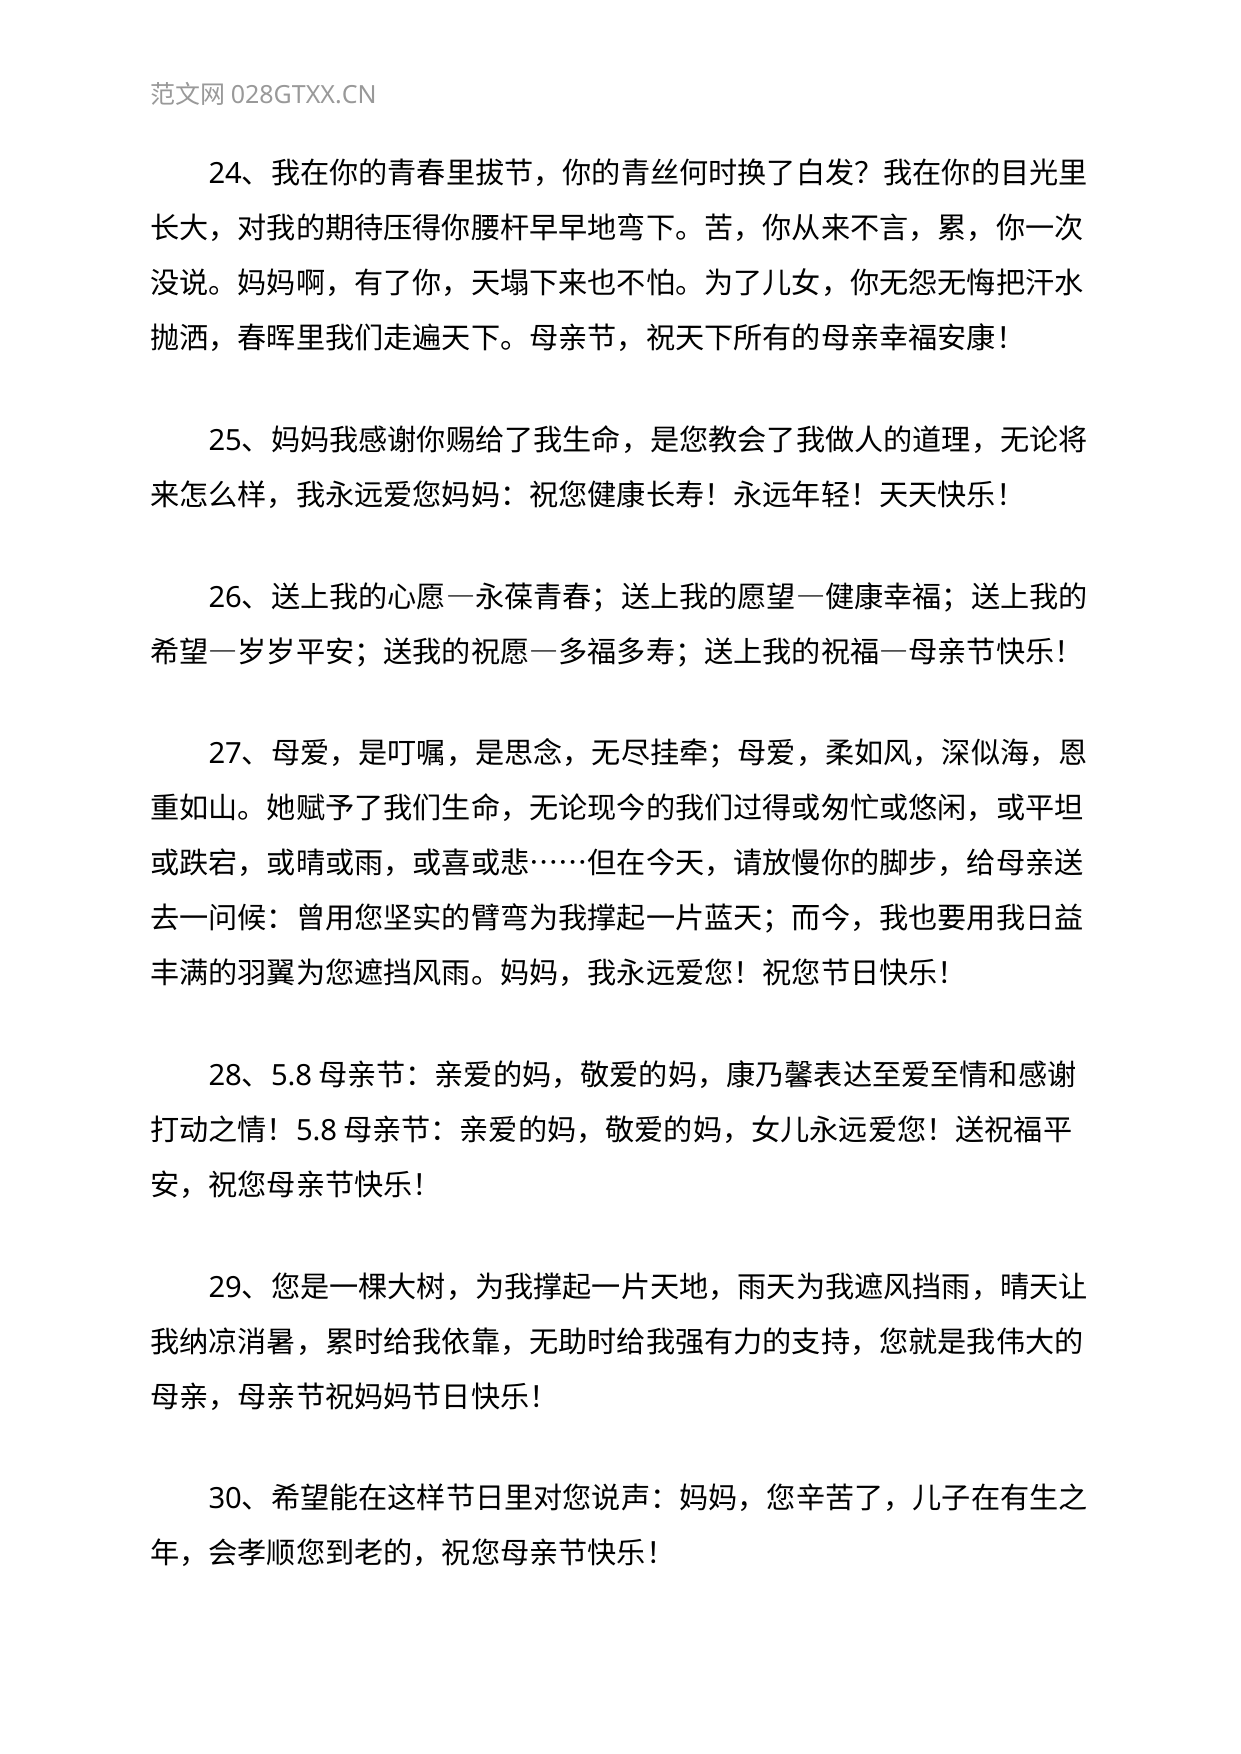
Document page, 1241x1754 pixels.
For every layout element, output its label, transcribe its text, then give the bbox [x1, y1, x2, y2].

text 26、送上我的心愿―永葆青春；送上我的愿望―健康幸福；送上我的希望―岁岁平安；送我的祝愿―多福多寿；送上我的祝福―母亲节快乐！ [150, 573, 1090, 671]
text 24、我在你的青春里拔节，你的青丝何时换了白发？我在你的目光里长大，对我的期待压得你腰杆早早地弯下。苦，你从来不言，累，你一次没说。妈妈啊，有了你，天塌下来也不怕。为了儿女，你无怨无悔把汗水抛洒，春晖里我们走遍天下。母亲节，祝天下所有的母亲幸福安康！ [150, 150, 1090, 357]
text 25、妈妈我感谢你赐给了我生命，是您教会了我做人的道理，无论将来怎么样，我永远爱您妈妈：祝您健康长寿！永远年轻！天天快乐！ [150, 417, 1090, 514]
text 27、母爱，是叮嘱，是思念，无尽挂牵；母爱，柔如风，深似海，恩重如山。她赋予了我们生命，无论现今的我们过得或匆忙或悠闲，或平坦或跌宕，或晴或雨，或喜或悲……但在今天，请放慢你的脚步，给母亲送去一问候：曾用您坚实的臂弯为我撑起一片蓝天；而今，我也要用我日益丰满的羽翼为您遮挡风雨。妈妈，我永远爱您！祝您节日快乐！ [150, 730, 1090, 992]
text 29、您是一棵大树，为我撑起一片天地，雨天为我遮风挡雨，晴天让我纳凉消暑，累时给我依靠，无助时给我强有力的支持，您就是我伟大的母亲，母亲节祝妈妈节日快乐！ [150, 1263, 1090, 1416]
text 30、希望能在这样节日里对您说声：妈妈，您辛苦了，儿子在有生之年，会孝顺您到老的，祝您母亲节快乐！ [150, 1475, 1090, 1572]
text 28、5.8母亲节：亲爱的妈，敬爱的妈，康乃馨表达至爱至情和感谢打动之情！5.8母亲节：亲爱的妈，敬爱的妈，女儿永远爱您！送祝福平安，祝您母亲节快乐！ [150, 1052, 1090, 1204]
